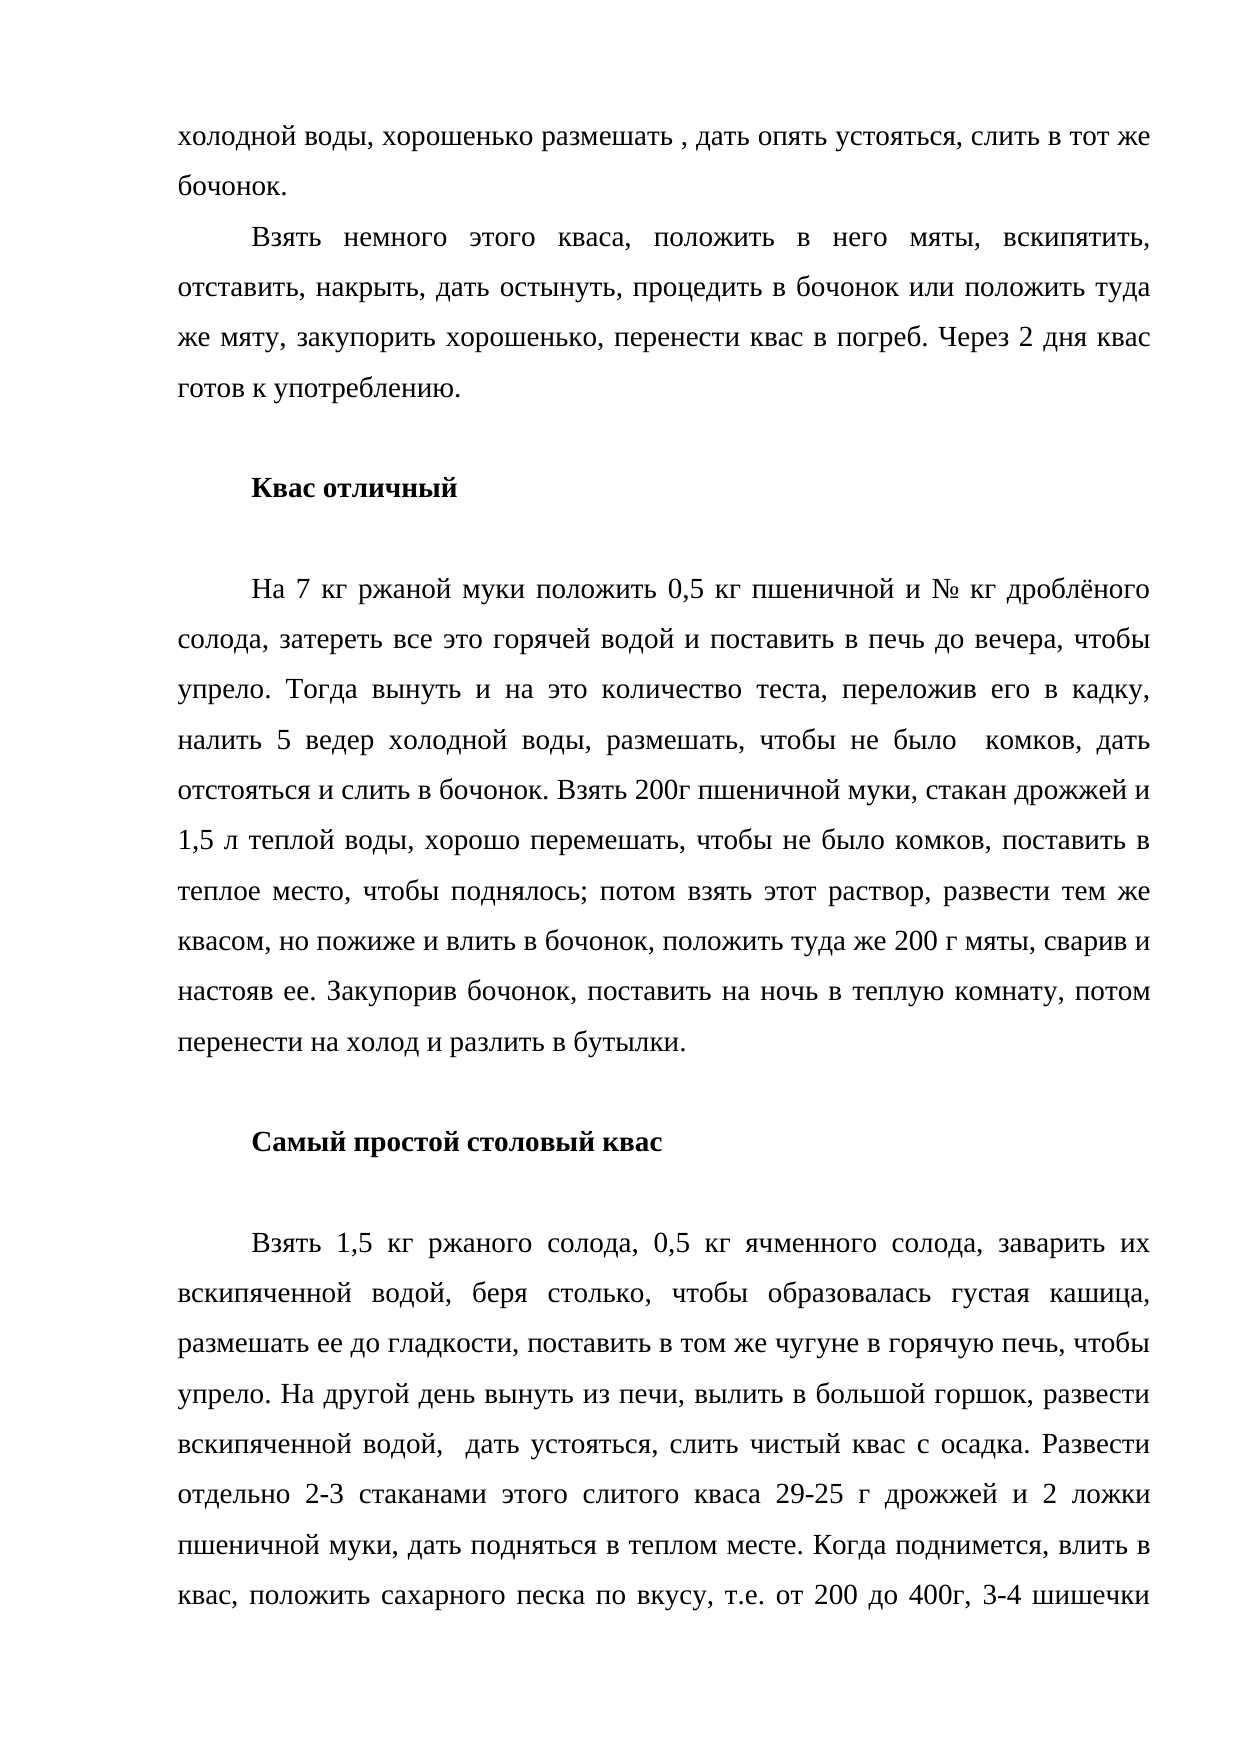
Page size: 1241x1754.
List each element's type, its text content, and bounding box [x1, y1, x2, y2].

text Взять немного этого кваса, положить в него мяты, вскипятить, отставить, накрыть, дать остынуть, процедить в бочонок или положить туда же мяту, закупорить хорошенько, перенести квас в погреб. Через 2 дня квас готов к употреблению. [177, 219, 1152, 403]
subtitle Самый простой столовый квас [177, 1124, 1152, 1158]
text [177, 1225, 1152, 1611]
text На 7 кг ржаной муки положить 0,5 кг пшеничной и № кг дроблёного солода, затереть все это горячей водой и поставить в печь до вечера, чтобы упрело. Тогда вынуть и на это количество теста, переложив его в кадку, налить 5 ведер холодной воды, размешать, чтобы не было комков, дать отстояться и слить в бочонок. Взять 200г пшеничной муки, стакан дрожжей и 1,5 л теплой воды, хорошо перемешать, чтобы не было комков, поставить в теплое место, чтобы поднялось; потом взять этот раствор, развести тем же квасом, но пожиже и влить в бочонок, положить туда же 200 г мяты, сварив и настояв ее. Закупорив бочонок, поставить на ночь в теплую комнату, потом перенести на холод и разлить в бутылки. [177, 571, 1152, 1057]
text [177, 118, 1152, 202]
subtitle Квас отличный [177, 470, 1152, 504]
